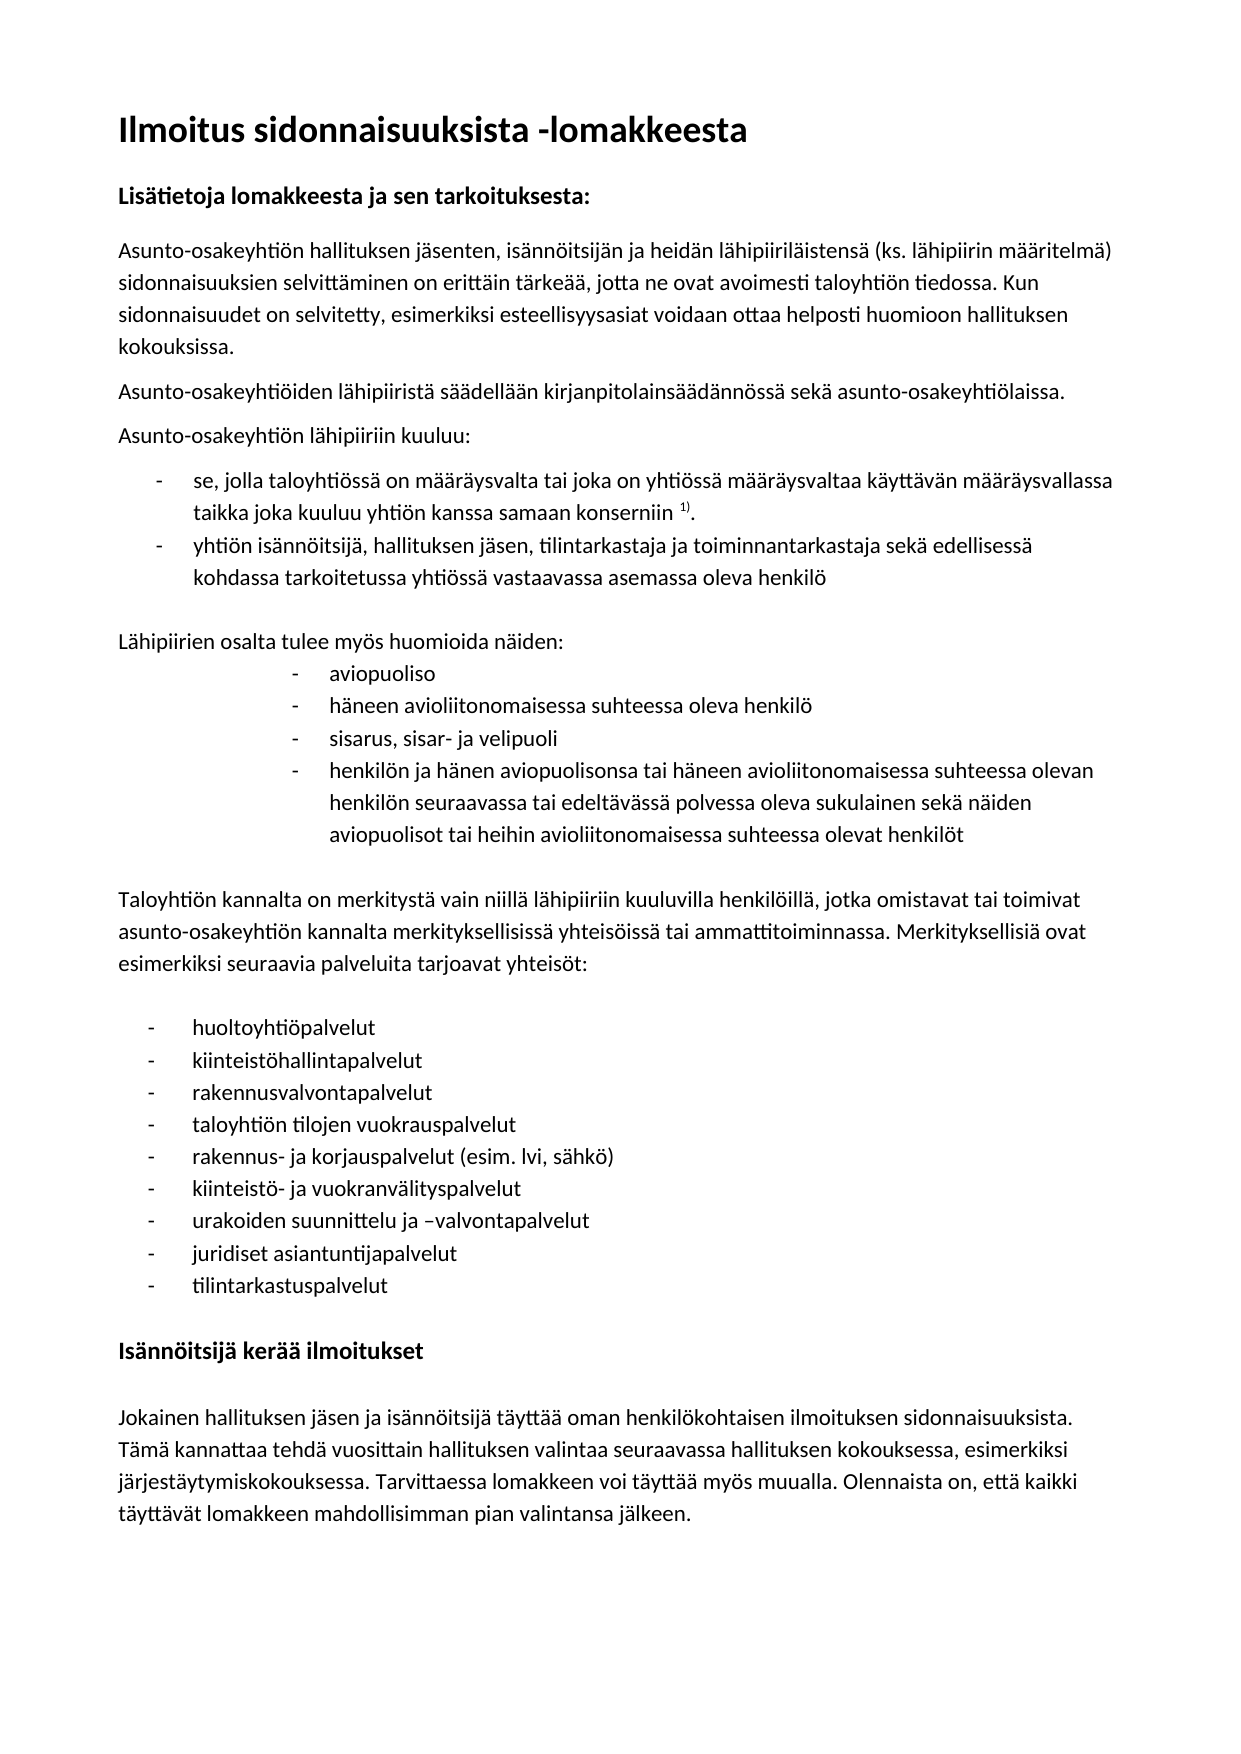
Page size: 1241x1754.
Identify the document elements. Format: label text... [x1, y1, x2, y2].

list rakennusvalvontapalvelut [148, 1078, 1122, 1106]
list kiinteistö- ja vuokranvälityspalvelut [148, 1174, 1122, 1202]
list se, jolla taloyhtiössä on määräysvalta tai joka on yhtiössä määräysvaltaa käyttävän määräysvallassa taikka joka kuuluu yhtiön kanssa samaan konserniin 1). [156, 466, 1122, 527]
list taloyhtiön tilojen vuokrauspalvelut [148, 1110, 1122, 1138]
list sisarus, sisar- ja velipuoli [292, 724, 1122, 752]
text Asunto-osakeyhtiön lähipiiriin kuuluu: [118, 422, 1122, 450]
text Asunto-osakeyhtiön hallituksen jäsenten, isännöitsijän ja heidän lähipiiriläistensä (ks. lähipiirin määritelmä) sidonnaisuuksien selvittäminen on erittäin tärkeää, jotta ne ovat avoimesti taloyhtiön tiedossa. Kun sidonnaisuudet on selvitetty, esimerkiksi esteellisyysasiat voidaan ottaa helposti huomioon hallituksen kokouksissa. [118, 236, 1122, 360]
list urakoiden suunnittelu ja –valvontapalvelut [148, 1207, 1122, 1235]
list häneen avioliitonomaisessa suhteessa oleva henkilö [292, 692, 1122, 720]
list kiinteistöhallintapalvelut [148, 1046, 1122, 1074]
list Jokainen hallituksen jäsen ja isännöitsijä täyttää oman henkilökohtaisen ilmoituksen sidonnaisuuksista. Tämä kannattaa tehdä vuosittain hallituksen valintaa seuraavassa hallituksen kokouksessa, esimerkiksi järjestäytymiskokouksessa. Tarvittaessa lomakkeen voi täyttää myös muualla. Olennaista on, että kaikki täyttävät lomakkeen mahdollisimman pian valintansa jälkeen. [118, 1403, 1122, 1527]
list juridiset asiantuntijapalvelut [148, 1239, 1122, 1267]
text Lisätietoja lomakkeesta ja sen tarkoituksesta: [118, 180, 1122, 210]
text Ilmoitus sidonnaisuuksista -lomakkeesta [118, 106, 1122, 152]
list tilintarkastuspalvelut [148, 1271, 1122, 1299]
list aviopuoliso [292, 659, 1122, 687]
list rakennus- ja korjauspalvelut (esim. lvi, sähkö) [148, 1142, 1122, 1170]
list henkilön ja hänen aviopuolisonsa tai häneen avioliitonomaisessa suhteessa olevan henkilön seuraavassa tai edeltävässä polvessa oleva sukulainen sekä näiden aviopuolisot tai heihin avioliitonomaisessa suhteessa olevat henkilöt [292, 756, 1122, 848]
list Taloyhtiön kannalta on merkitystä vain niillä lähipiiriin kuuluvilla henkilöillä, jotka omistavat tai toimivat asunto-osakeyhtiön kannalta merkityksellisissä yhteisöissä tai ammattitoiminnassa. Merkityksellisiä ovat esimerkiksi seuraavia palveluita tarjoavat yhteisöt: [118, 885, 1122, 977]
text Asunto-osakeyhtiöiden lähipiiristä säädellään kirjanpitolainsäädännössä sekä asunto-osakeyhtiölaissa. [118, 377, 1122, 405]
list Isännöitsijä kerää ilmoitukset [118, 1335, 1122, 1366]
list huoltoyhtiöpalvelut [148, 1013, 1122, 1042]
list yhtiön isännöitsijä, hallituksen jäsen, tilintarkastaja ja toiminnantarkastaja sekä edellisessä kohdassa tarkoitetussa yhtiössä vastaavassa asemassa oleva henkilö [156, 531, 1122, 591]
list Lähipiirien osalta tulee myös huomioida näiden: [118, 627, 1122, 655]
